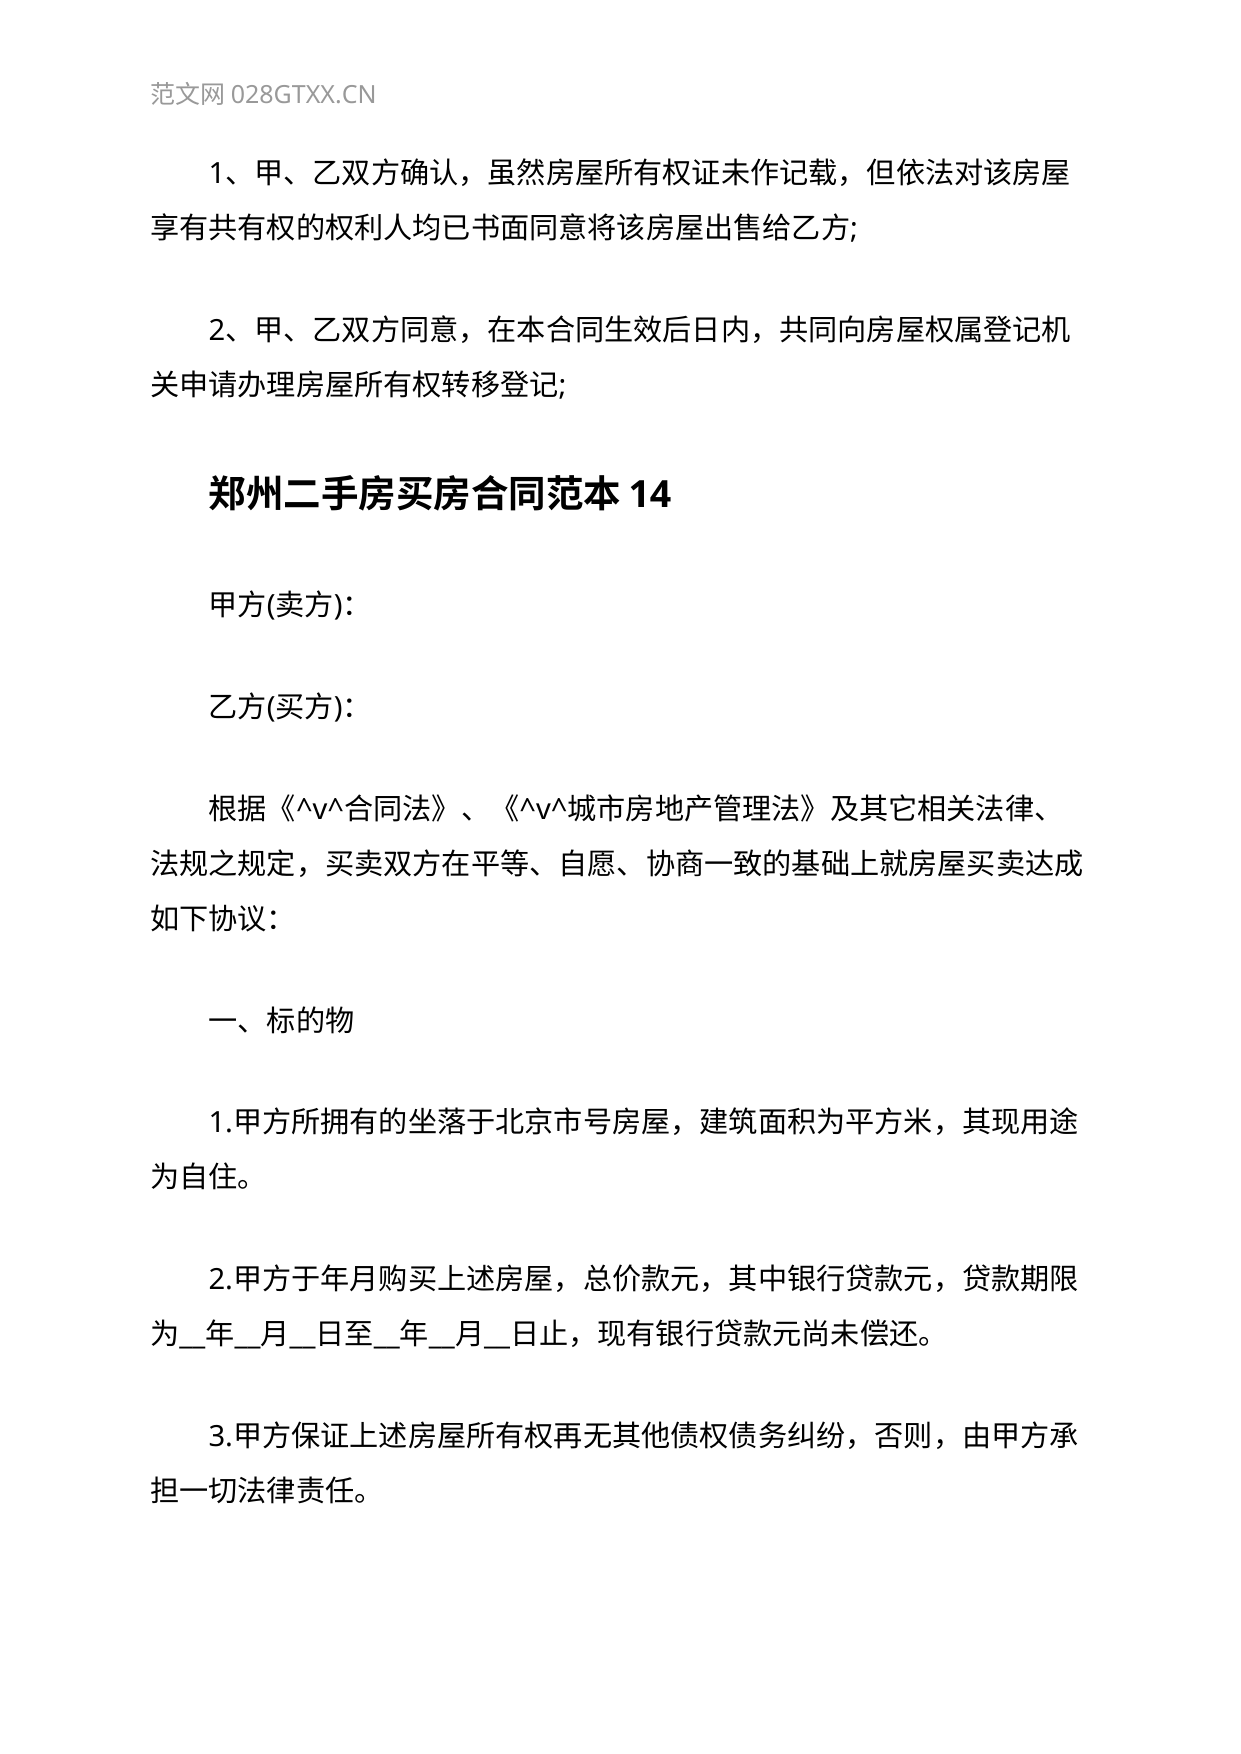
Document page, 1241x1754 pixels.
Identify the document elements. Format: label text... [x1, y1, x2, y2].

text 2、甲、乙双方同意，在本合同生效后日内，共同向房屋权属登记机关申请办理房屋所有权转移登记; [150, 307, 1090, 404]
text 乙方(买方)： [150, 683, 1090, 726]
text 郑州二手房买房合同范本14 [150, 464, 1090, 518]
text 1.甲方所拥有的坐落于北京市号房屋，建筑面积为平方米，其现用途为自住。 [150, 1099, 1090, 1196]
text 1、甲、乙双方确认，虽然房屋所有权证未作记载，但依法对该房屋享有共有权的权利人均已书面同意将该房屋出售给乙方; [150, 150, 1090, 247]
text 甲方(卖方)： [150, 582, 1090, 624]
text 根据《^v^合同法》、《^v^城市房地产管理法》及其它相关法律、法规之规定，买卖双方在平等、自愿、协商一致的基础上就房屋买卖达成如下协议： [150, 786, 1090, 938]
text 一、标的物 [150, 997, 1090, 1039]
text 3.甲方保证上述房屋所有权再无其他债权债务纠纷，否则，由甲方承担一切法律责任。 [150, 1413, 1090, 1510]
text 2.甲方于年月购买上述房屋，总价款元，其中银行贷款元，贷款期限为__年__月__日至__年__月__日止，现有银行贷款元尚未偿还。 [150, 1256, 1090, 1353]
